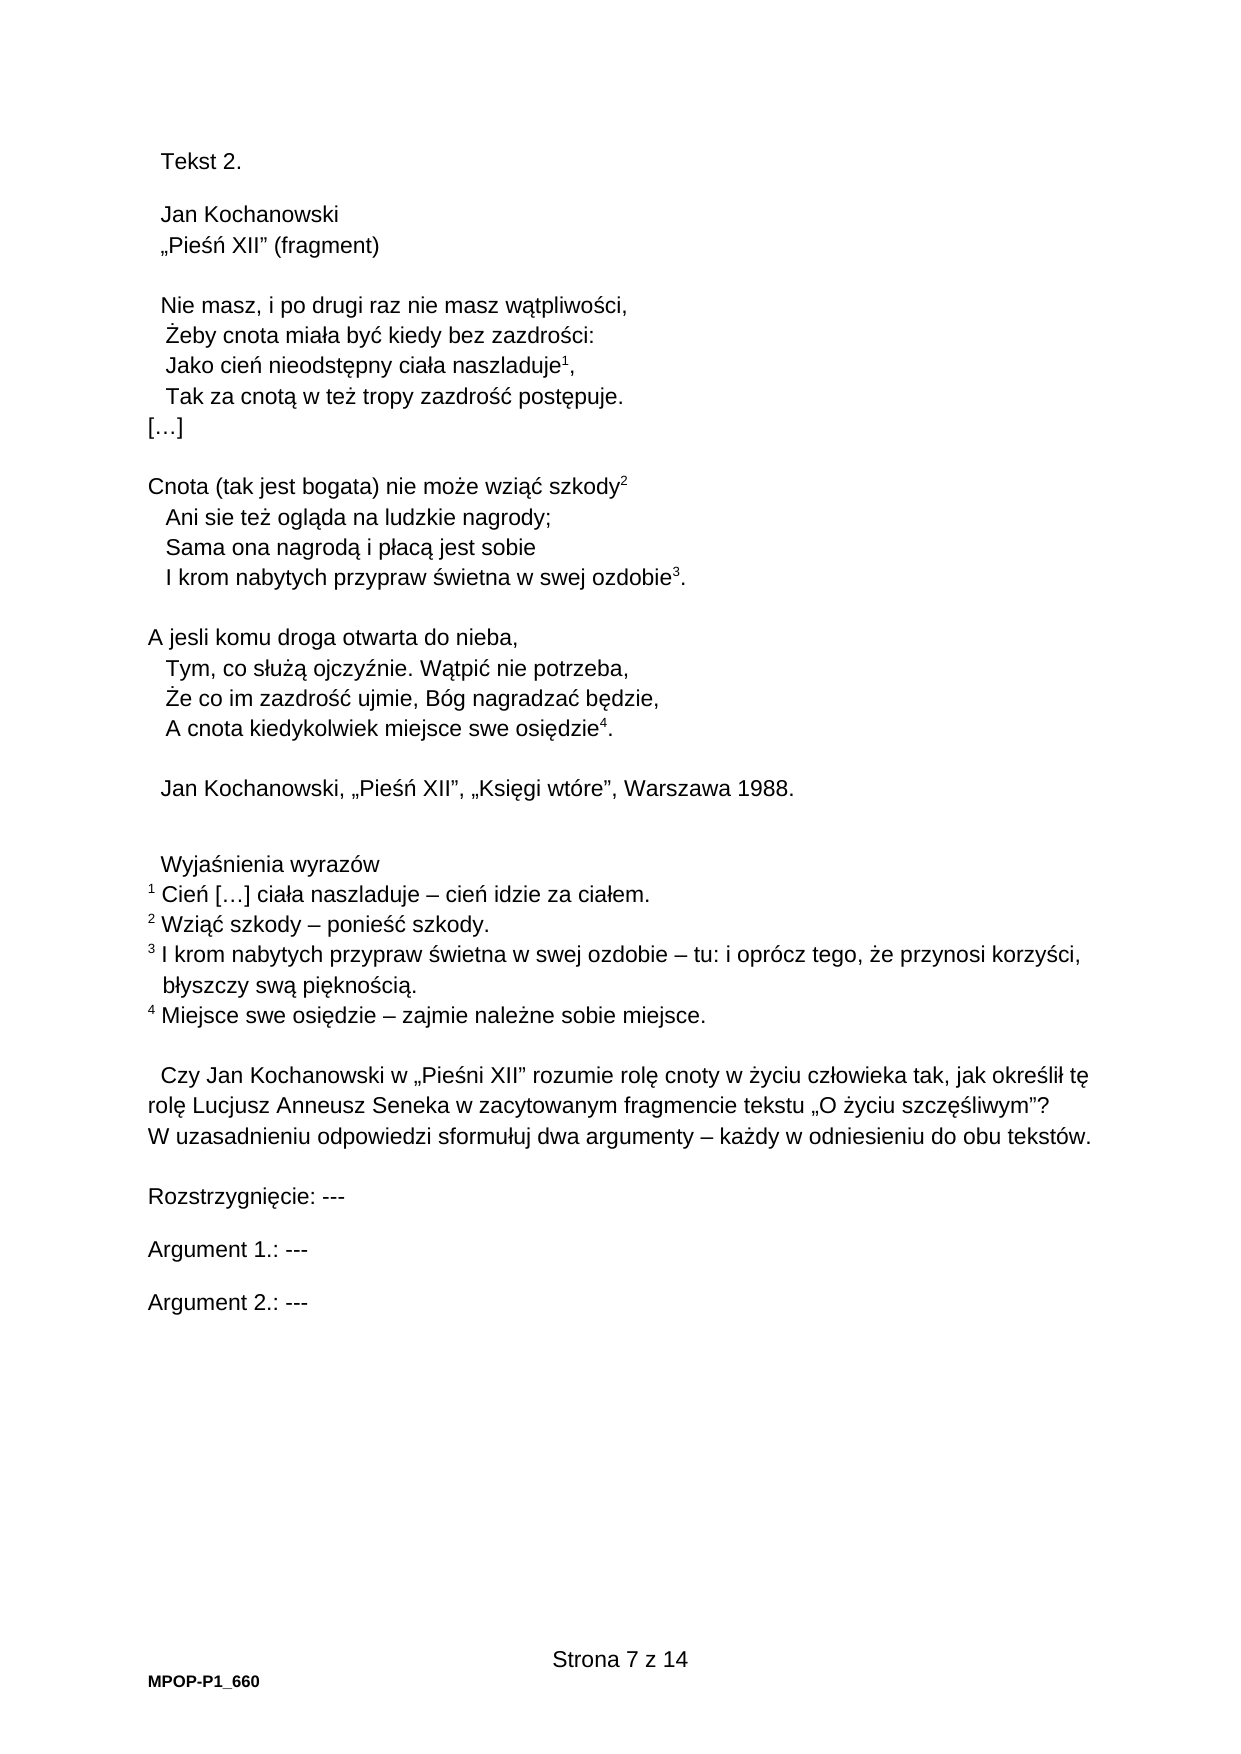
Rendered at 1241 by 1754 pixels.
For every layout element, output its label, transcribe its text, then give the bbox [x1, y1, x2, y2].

text Czy Jan Kochanowski w „Pieśni XII” rozumie rolę cnoty w życiu człowieka tak, jak określił tę rolę Lucjusz Anneusz Seneka w zacytowanym fragmencie tekstu „O życiu szczęśliwym”? W uzasadnieniu odpowiedzi sformułuj dwa argumenty – każdy w odniesieniu do obu tekstów. [148, 1062, 1093, 1149]
text 1 Cień […] ciała naszladuje – cień idzie za ciałem. [148, 881, 1093, 907]
text Jan Kochanowski [148, 201, 1093, 228]
text 2 Wziąć szkody – ponieść szkody. [148, 911, 1093, 937]
text Wyjaśnienia wyrazów [148, 851, 1093, 877]
text A cnota kiedykolwiek miejsce swe osiędzie4. [148, 715, 1093, 741]
text Jako cień nieodstępny ciała naszladuje1, [148, 352, 1093, 379]
text Jan Kochanowski, „Pieśń XII”, „Księgi wtóre”, Warszawa 1988. [148, 775, 1093, 802]
text Tym, co służą ojczyźnie. Wątpić nie potrzeba, [148, 654, 1093, 681]
text Tak za cnotą w też tropy zazdrość postępuje. [148, 383, 1093, 409]
text Cnota (tak jest bogata) nie może wziąć szkody2 [148, 473, 1093, 500]
text Żeby cnota miała być kiedy bez zazdrości: [148, 322, 1093, 349]
text Argument 2.: --- [148, 1288, 1093, 1315]
text Argument 1.: --- [148, 1236, 1093, 1262]
text Rozstrzygnięcie: --- [148, 1183, 1093, 1209]
text Nie masz, i po drugi raz nie masz wątpliwości, [148, 292, 1093, 318]
text Że co im zazdrość ujmie, Bóg nagradzać będzie, [148, 685, 1093, 711]
text A jesli komu droga otwarta do nieba, [148, 624, 1093, 651]
text 4 Miejsce swe osiędzie – zajmie należne sobie miejsce. [148, 1002, 1093, 1028]
text Tekst 2. [148, 148, 1093, 174]
text Sama ona nagrodą i płacą jest sobie [148, 534, 1093, 560]
text […] [148, 413, 1093, 439]
text „Pieśń XII” (fragment) [148, 232, 1093, 258]
text Ani sie też ogląda na ludzkie nagrody; [148, 503, 1093, 530]
text 3 I krom nabytych przypraw świetna w swej ozdobie – tu: i oprócz tego, że przynosi korzyści, błyszczy swą pięknością. [148, 941, 1093, 998]
text I krom nabytych przypraw świetna w swej ozdobie3. [148, 564, 1093, 590]
